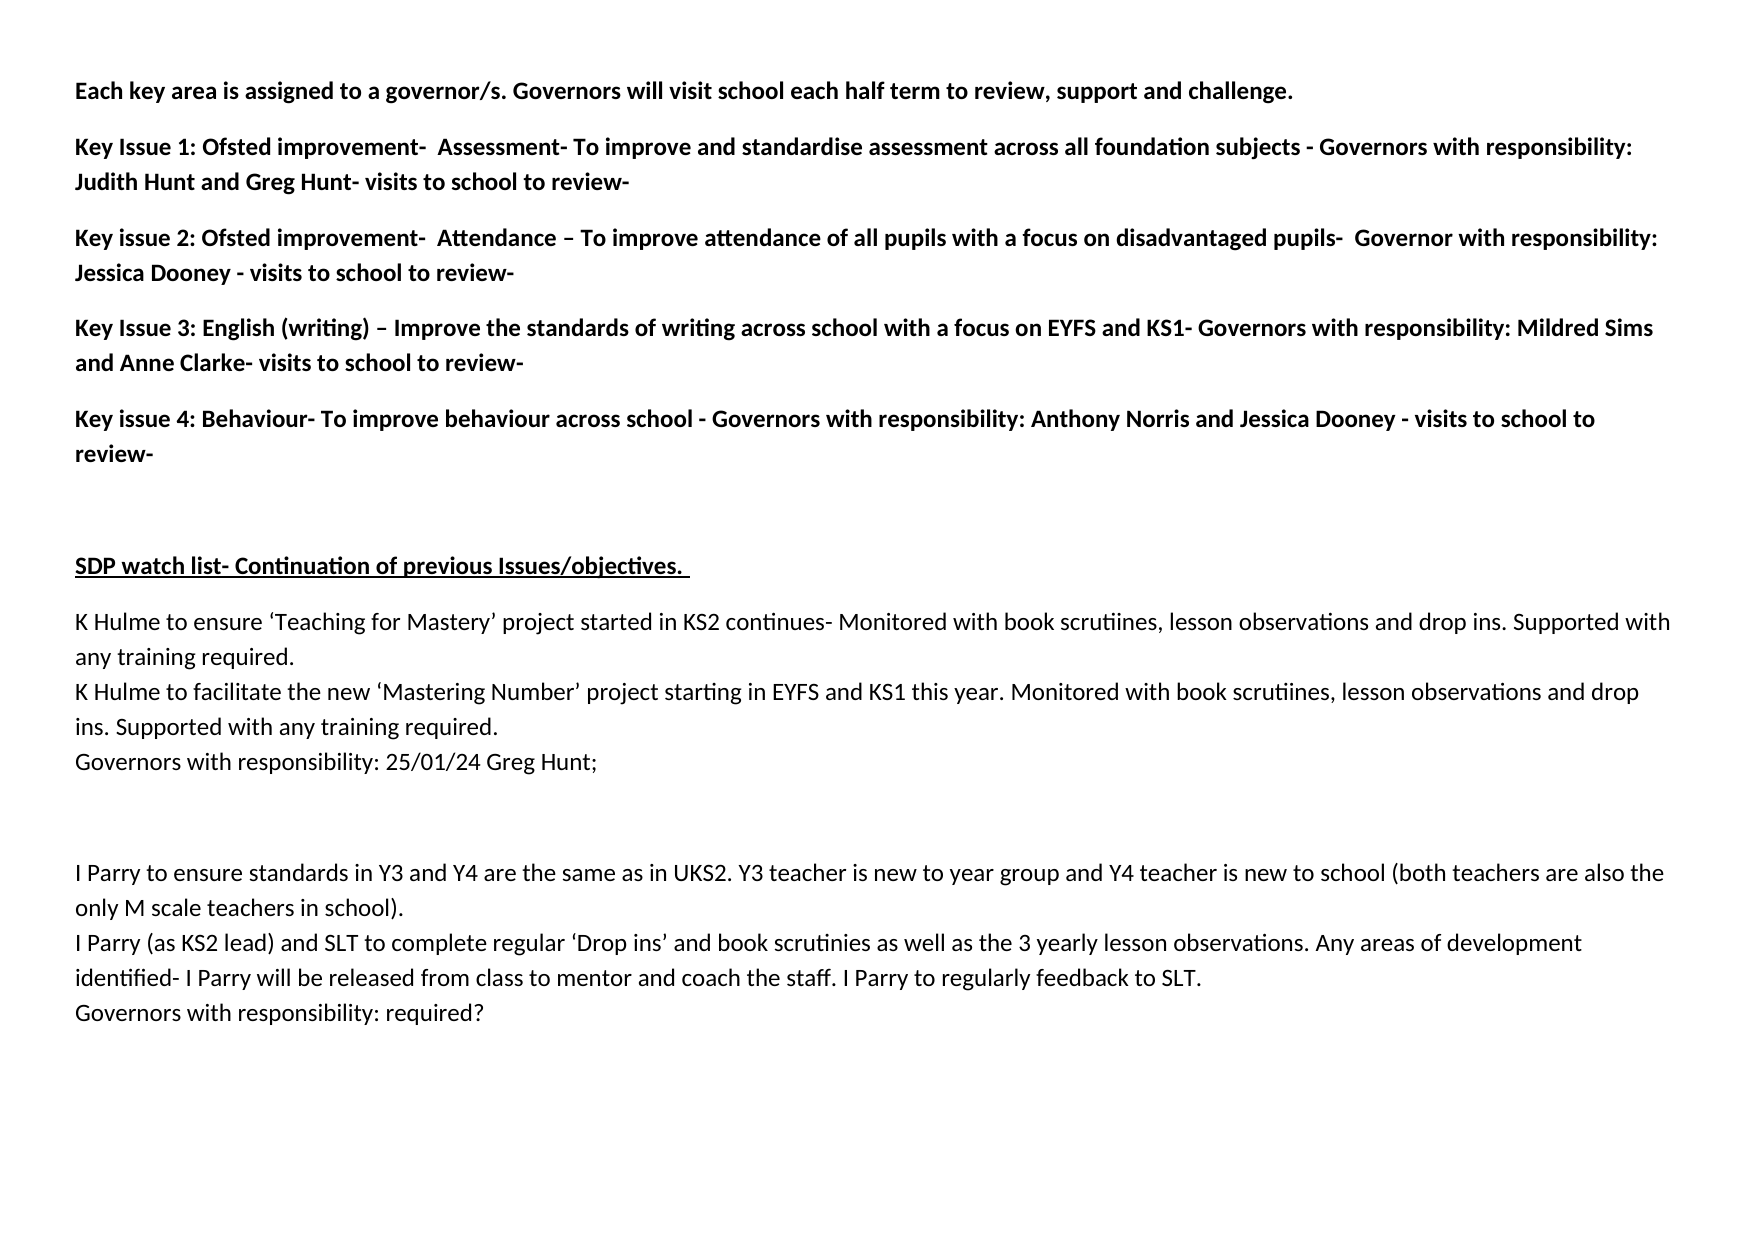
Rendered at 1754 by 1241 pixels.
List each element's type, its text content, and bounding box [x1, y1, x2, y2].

text Key issue 4: Behaviour- To improve behaviour across school - Governors with responsibility: Anthony Norris and Jessica Dooney - visits to school to review- [75, 403, 1679, 469]
text I Parry to ensure standards in Y3 and Y4 are the same as in UKS2. Y3 teacher is new to year group and Y4 teacher is new to school (both teachers are also the only M scale teachers in school). [75, 857, 1679, 923]
text Governors with responsibility: required? [75, 997, 1679, 1028]
text Key Issue 1: Ofsted improvement- Assessment- To improve and standardise assessment across all foundation subjects - Governors with responsibility: Judith Hunt and Greg Hunt- visits to school to review- [75, 131, 1679, 196]
text I Parry (as KS2 lead) and SLT to complete regular ‘Drop ins’ and book scrutinies as well as the 3 yearly lesson observations. Any areas of development identified- I Parry will be released from class to mentor and coach the staff. I Parry to regularly feedback to SLT. [75, 927, 1679, 993]
text Key Issue 3: English (writing) – Improve the standards of writing across school with a focus on EYFS and KS1- Governors with responsibility: Mildred Sims and Anne Clarke- visits to school to review- [75, 312, 1679, 378]
text Each key area is assigned to a governor/s. Governors will visit school each half term to review, support and challenge. [75, 75, 1679, 106]
text K Hulme to facilitate the new ‘Mastering Number’ project starting in EYFS and KS1 this year. Monitored with book scrutiines, lesson observations and drop ins. Supported with any training required. [75, 676, 1679, 741]
text SDP watch list- Continuation of previous Issues/objectives. [75, 550, 1679, 581]
text K Hulme to ensure ‘Teaching for Mastery’ project started in KS2 continues- Monitored with book scrutiines, lesson observations and drop ins. Supported with any training required. [75, 606, 1679, 671]
text Key issue 2: Ofsted improvement- Attendance – To improve attendance of all pupils with a focus on disadvantaged pupils- Governor with responsibility: Jessica Dooney - visits to school to review- [75, 222, 1679, 287]
text Governors with responsibility: 25/01/24 Greg Hunt; [75, 746, 1679, 776]
